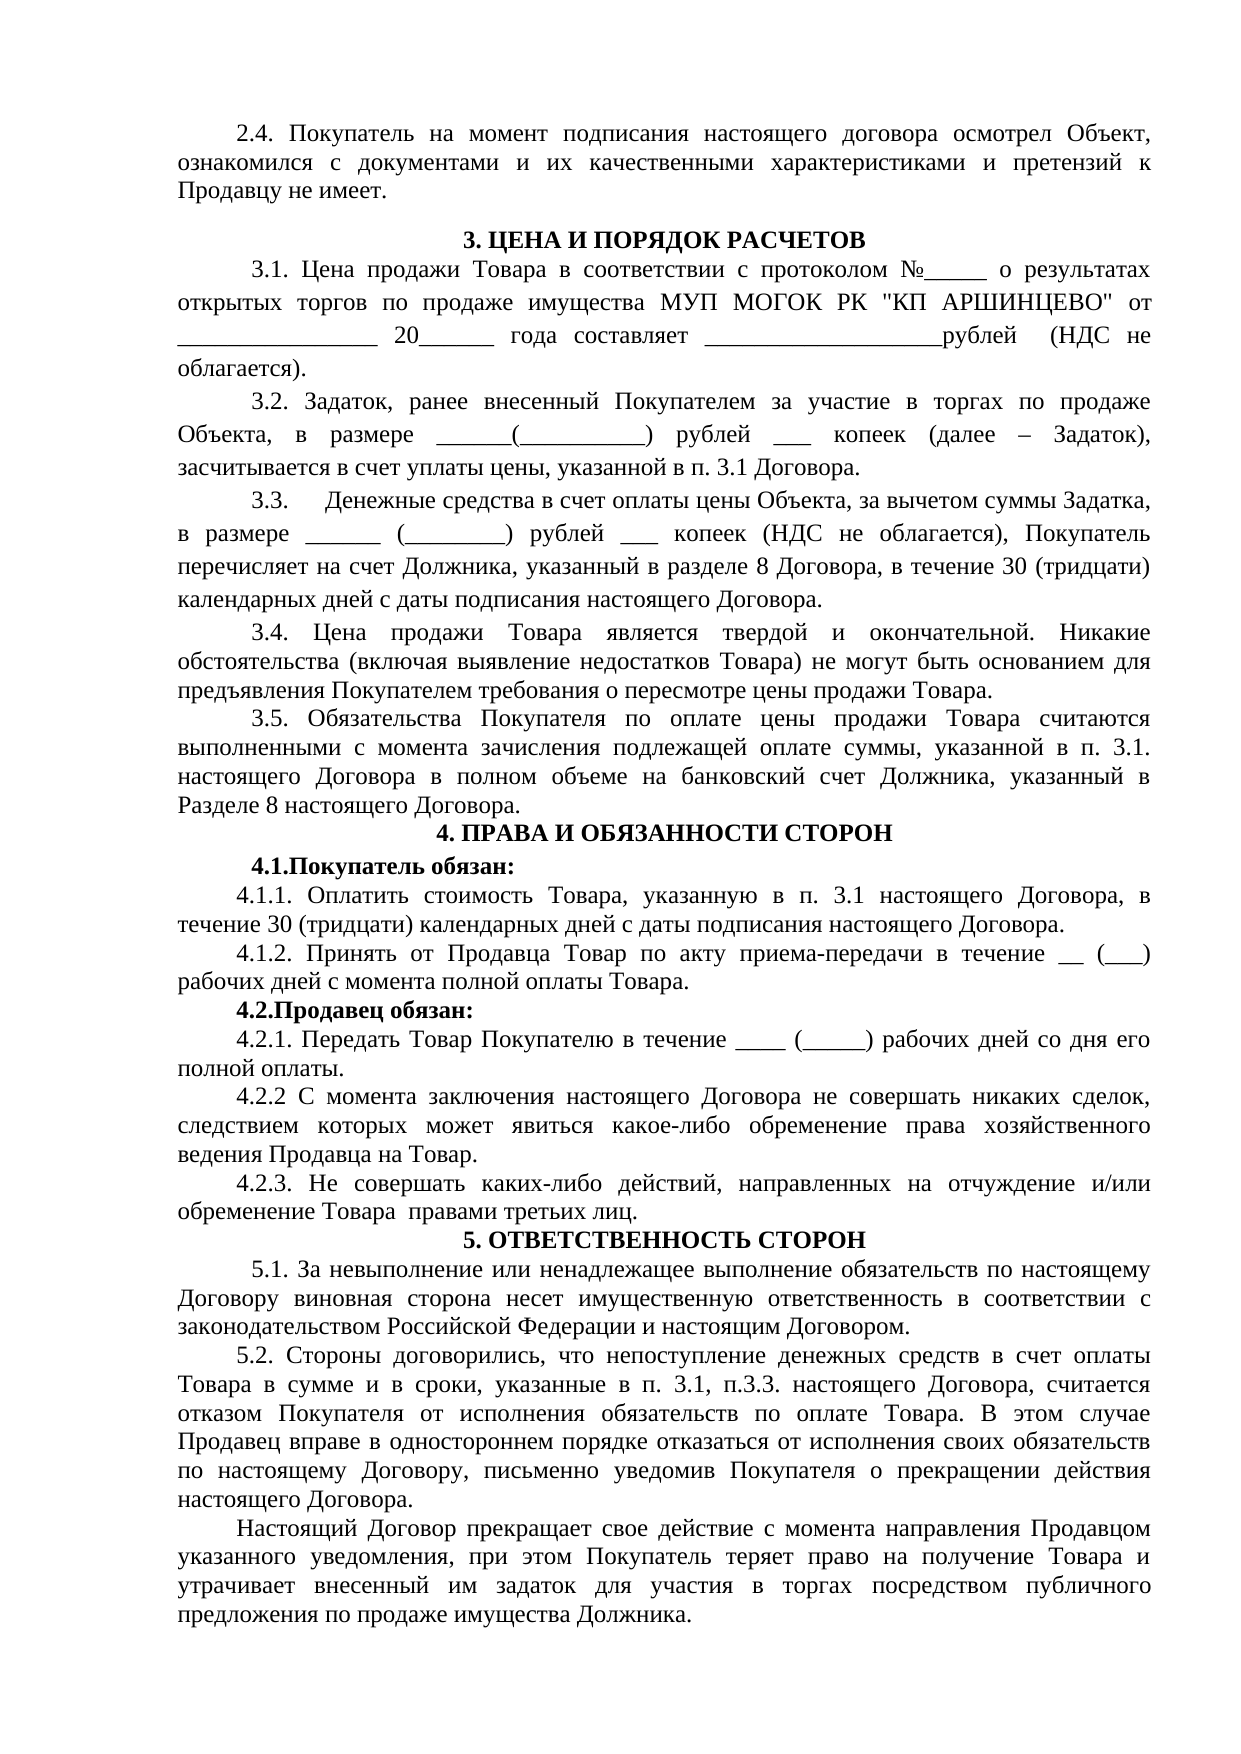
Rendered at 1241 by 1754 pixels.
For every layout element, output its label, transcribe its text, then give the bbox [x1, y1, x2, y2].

text 4.1.Покупатель обязан: [177, 851, 1152, 880]
text 4.2.2 С момента заключения настоящего Договора не совершать никаких сделок, следствием которых может явиться какое-либо обременение права хозяйственного ведения Продавца на Товар. [177, 1081, 1152, 1168]
text 5.2. Стороны договорились, что непоступление денежных средств в счет оплаты Товара в сумме и в сроки, указанные в п. 3.1, п.3.3. настоящего Договора, считается отказом Покупателя от исполнения обязательств по оплате Товара. В этом случае Продавец вправе в одностороннем порядке отказаться от исполнения своих обязательств по настоящему Договору, письменно уведомив Покупателя о прекращении действия настоящего Договора. [177, 1340, 1152, 1513]
text 3.1. Цена продажи Товара в соответствии с протоколом №_____ о результатах открытых торгов по продаже имущества МУП МОГОК РК "КП АРШИНЦЕВО" от ________________ 20______ года составляет ___________________рублей (НДС не облагается). [177, 254, 1152, 382]
text 2.4. Покупатель на момент подписания настоящего договора осмотрел Объект, ознакомился с документами и их качественными характеристиками и претензий к Продавцу не имеет. [177, 118, 1152, 204]
text 3.4. Цена продажи Товара является твердой и окончательной. Никакие обстоятельства (включая выявление недостатков Товара) не могут быть основанием для предъявления Покупателем требования о пересмотре цены продажи Товара. [177, 617, 1152, 703]
text 5.1. За невыполнение или ненадлежащее выполнение обязательств по настоящему Договору виновная сторона несет имущественную ответственность в соответствии с законодательством Российской Федерации и настоящим Договором. [177, 1254, 1152, 1340]
text 4.1.2. Принять от Продавца Товар по акту приема-передачи в течение __ (___) рабочих дней с момента полной оплаты Товара. [177, 938, 1152, 995]
text 3.2. Задаток, ранее внесенный Покупателем за участие в торгах по продаже Объекта, в размере ______(__________) рублей ___ копеек (далее – Задаток), засчитывается в счет уплаты цены, указанной в п. 3.1 Договора. [177, 386, 1152, 481]
text Настоящий Договор прекращает свое действие с момента направления Продавцом указанного уведомления, при этом Покупатель теряет право на получение Товара и утрачивает внесенный им задаток для участия в торгах посредством публичного предложения по продаже имущества Должника. [177, 1513, 1152, 1628]
text 4.2.1. Передать Товар Покупателю в течение ____ (_____) рабочих дней со дня его полной оплаты. [177, 1024, 1152, 1081]
text 3.3. Денежные средства в счет оплаты цены Объекта, за вычетом суммы Задатка, в размере ______ (________) рублей ___ копеек (НДС не облагается), Покупатель перечисляет на счет Должника, указанный в разделе 8 Договора, в течение 30 (тридцати) календарных дней с даты подписания настоящего Договора. [177, 485, 1152, 613]
text 4. ПРАВА И ОБЯЗАННОСТИ СТОРОН [177, 818, 1152, 847]
text 3.5. Обязательства Покупателя по оплате цены продажи Товара считаются выполненными с момента зачисления подлежащей оплате суммы, указанной в п. 3.1. настоящего Договора в полном объеме на банковский счет Должника, указанный в Разделе 8 настоящего Договора. [177, 703, 1152, 818]
text 4.2.Продавец обязан: [177, 995, 1152, 1024]
text 5. ОТВЕТСТВЕННОСТЬ СТОРОН [177, 1225, 1152, 1254]
text 4.1.1. Оплатить стоимость Товара, указанную в п. 3.1 настоящего Договора, в течение 30 (тридцати) календарных дней с даты подписания настоящего Договора. [177, 880, 1152, 938]
text 4.2.3. Не совершать каких-либо действий, направленных на отчуждение и/или обременение Товара правами третьих лиц. [177, 1168, 1152, 1225]
text 3. ЦЕНА И ПОРЯДОК РАСЧЕТОВ [177, 225, 1152, 254]
